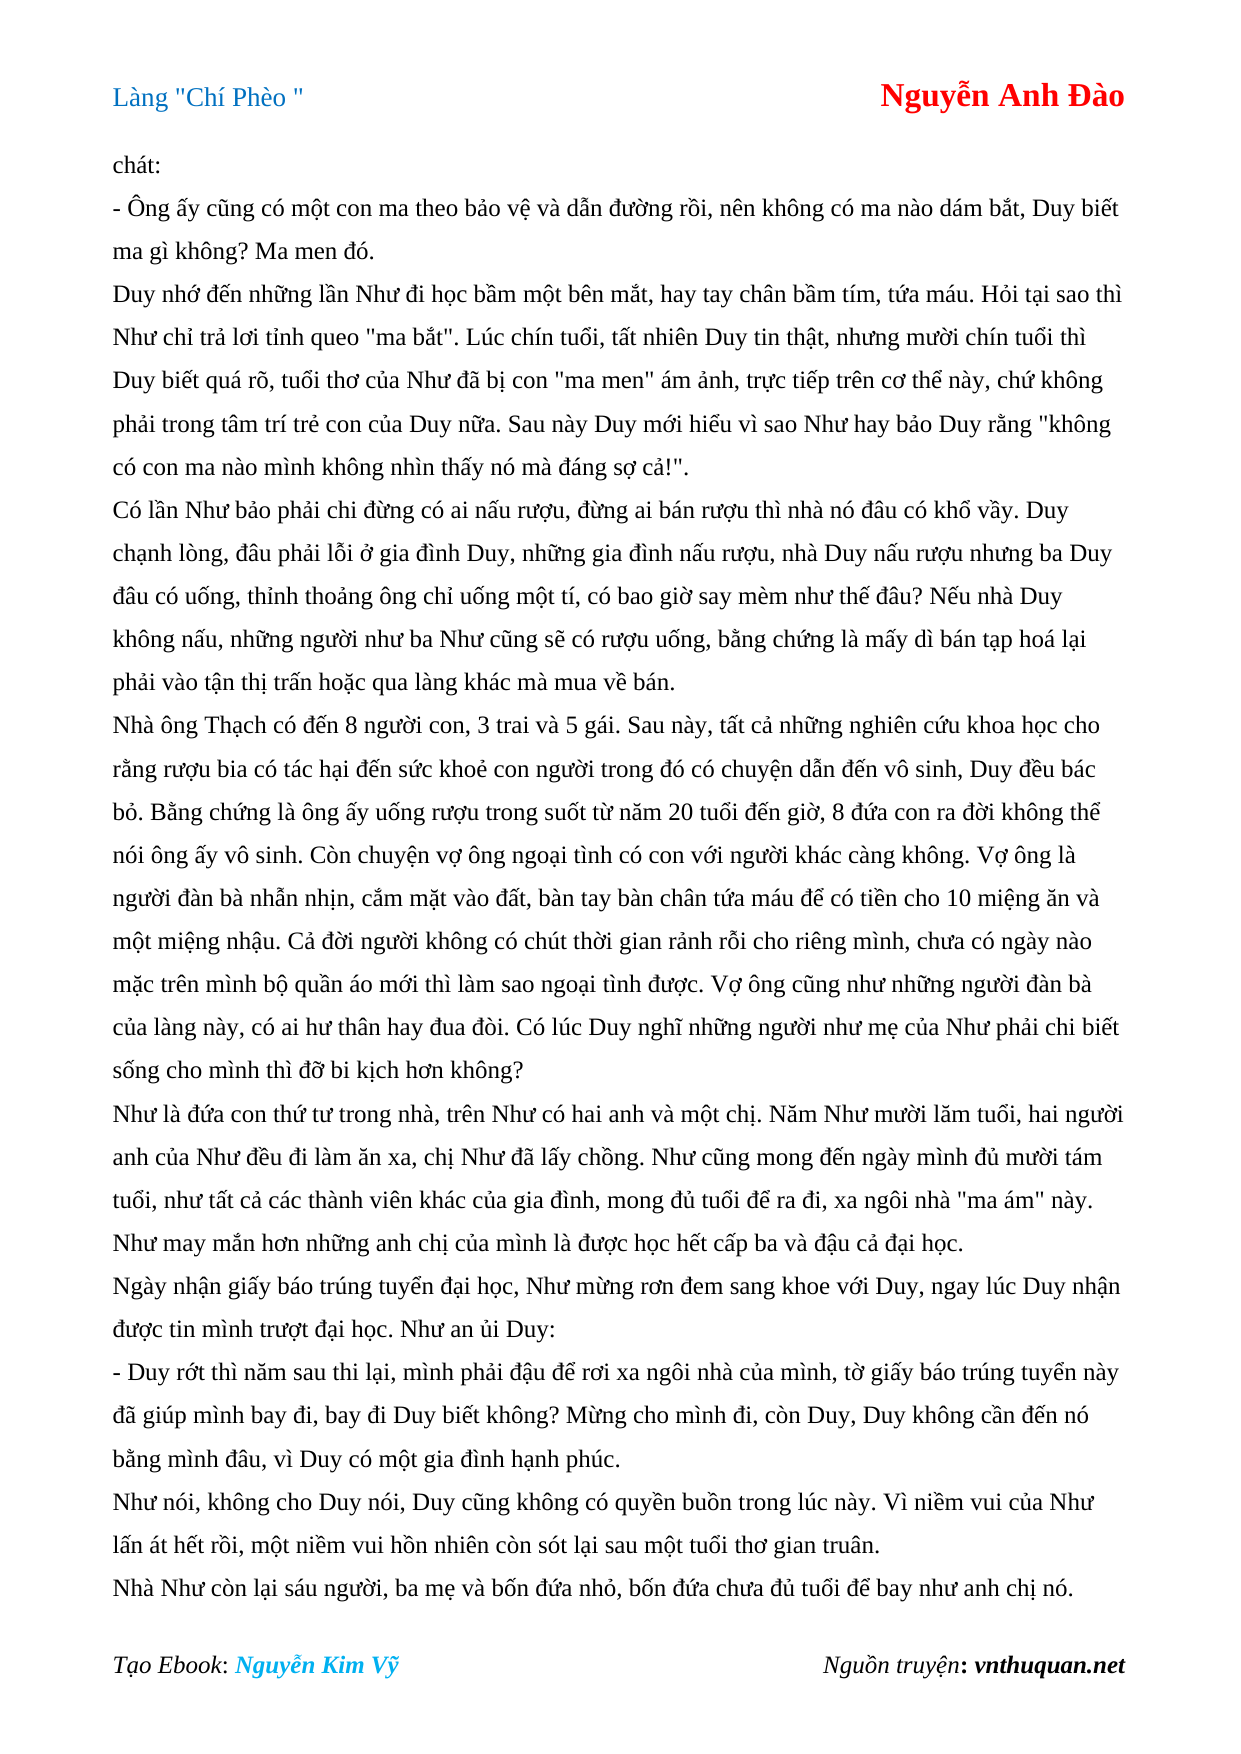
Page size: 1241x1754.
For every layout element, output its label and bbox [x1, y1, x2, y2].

text [112, 150, 1128, 1602]
